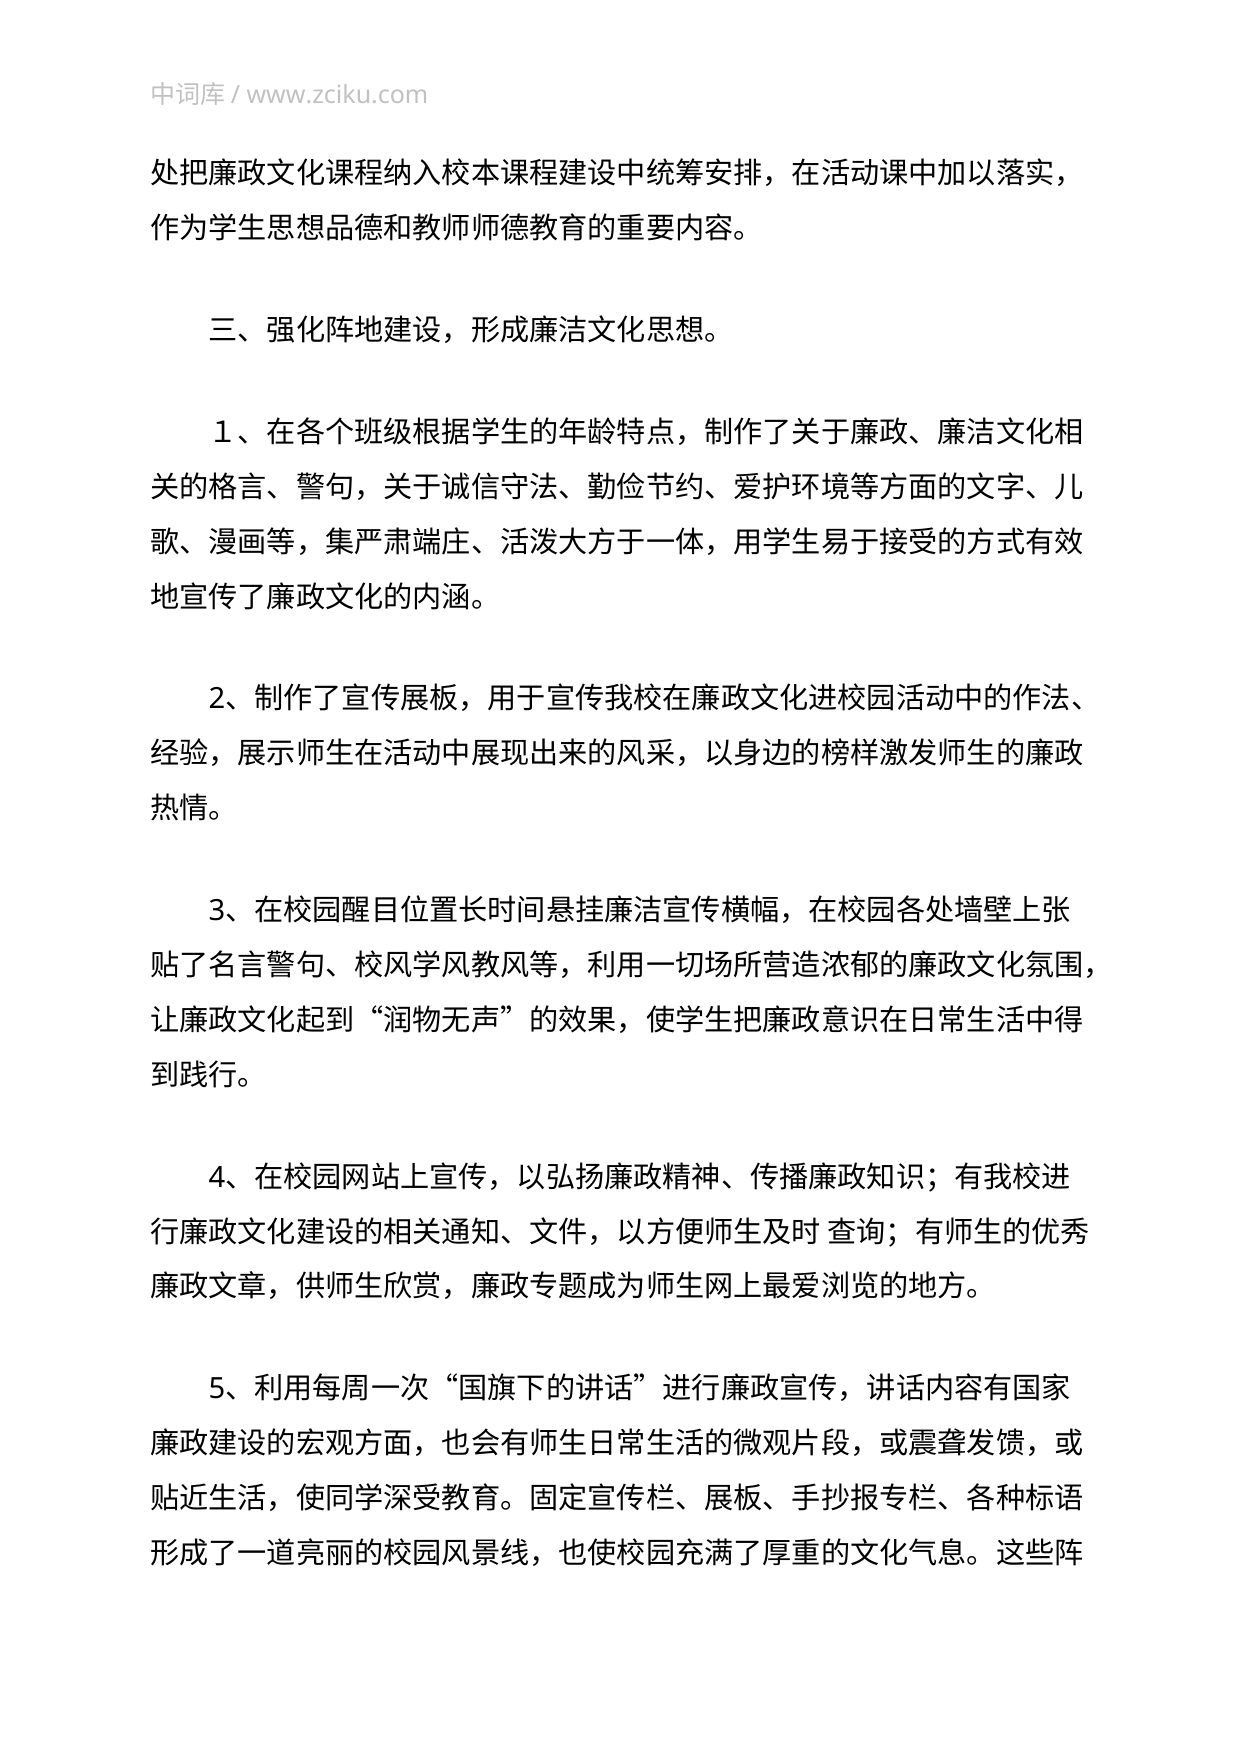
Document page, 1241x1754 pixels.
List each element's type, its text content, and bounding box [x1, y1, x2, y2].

text 三、强化阵地建设，形成廉洁文化思想。 [150, 307, 1090, 349]
text 3、在校园醒目位置长时间悬挂廉洁宣传横幅，在校园各处墙壁上张贴了名言警句、校风学风教风等，利用一切场所营造浓郁的廉政文化氛围，让廉政文化起到“润物无声”的效果，使学生把廉政意识在日常生活中得到践行。 [150, 887, 1090, 1094]
text 2、制作了宣传展板，用于宣传我校在廉政文化进校园活动中的作法、经验，展示师生在活动中展现出来的风采，以身边的榜样激发师生的廉政热情。 [150, 675, 1090, 827]
text 4、在校园网站上宣传，以弘扬廉政精神、传播廉政知识；有我校进行廉政文化建设的相关通知、文件，以方便师生及时 查询；有师生的优秀廉政文章，供师生欣赏，廉政专题成为师生网上最爱浏览的地方。 [150, 1153, 1090, 1305]
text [150, 1365, 1090, 1572]
text １、在各个班级根据学生的年龄特点，制作了关于廉政、廉洁文化相关的格言、警句，关于诚信守法、勤俭节约、爱护环境等方面的文字、儿歌、漫画等，集严肃端庄、活泼大方于一体，用学生易于接受的方式有效地宣传了廉政文化的内涵。 [150, 408, 1090, 615]
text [150, 150, 1090, 247]
